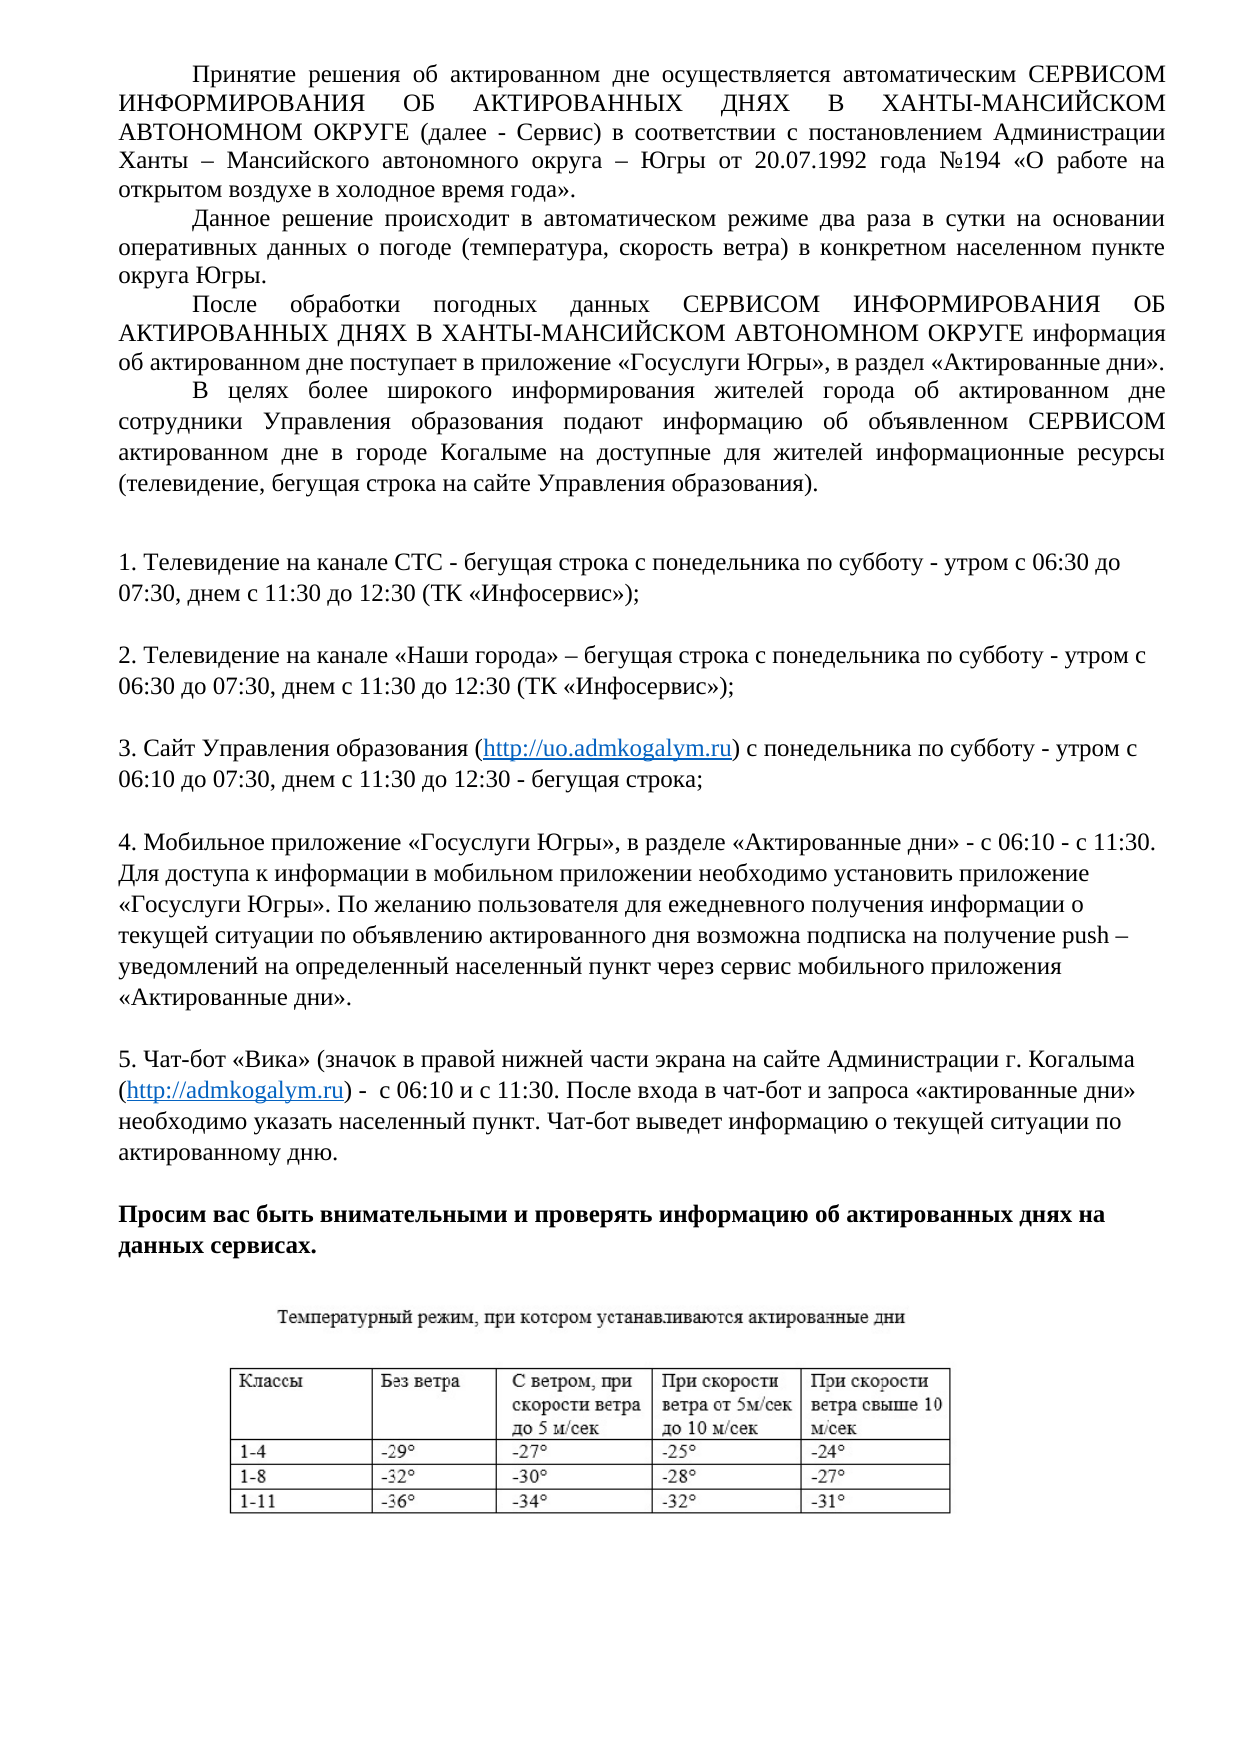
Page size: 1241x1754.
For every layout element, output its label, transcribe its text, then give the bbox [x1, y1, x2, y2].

text Данное решение происходит в автоматическом режиме два раза в сутки на основании оперативных данных о погоде (температура, скорость ветра) в конкретном населенном пункте округа Югры. [118, 203, 1167, 289]
text После обработки погодных данных СЕРВИСОМ ИНФОРМИРОВАНИЯ ОБ АКТИРОВАННЫХ ДНЯХ В ХАНТЫ-МАНСИЙСКОМ АВТОНОМНОМ ОКРУГЕ информация об актированном дне поступает в приложение «Госуслуги Югры», в раздел «Актированные дни». [118, 289, 1167, 375]
text Принятие решения об актированном дне осуществляется автоматическим СЕРВИСОМ ИНФОРМИРОВАНИЯ ОБ АКТИРОВАННЫХ ДНЯХ В ХАНТЫ-МАНСИЙСКОМ АВТОНОМНОМ ОКРУГЕ (далее - Сервис) в соответствии с постановлением Администрации Ханты – Мансийского автономного округа – Югры от 20.07.1992 года №194 «О работе на открытом воздухе в холодное время года». [118, 59, 1167, 203]
text В целях более широкого информирования жителей города об актированном дне сотрудники Управления образования подают информацию об объявленном СЕРВИСОМ актированном дне в городе Когалыме на доступные для жителей информационные ресурсы (телевидение, бегущая строка на сайте Управления образования). [118, 375, 1167, 497]
picture [191, 1277, 999, 1536]
text 1. Телевидение на канале СТС - бегущая строка с понедельника по субботу - утром с 06:30 до 07:30, днем с 11:30 до 12:30 (ТК «Инфосервис»); 2. Телевидение на канале «Наши города» – бегущая строка с понедельника по субботу - утром с 06:30 до 07:30, днем с 11:30 до 12:30 (ТК «Инфосервис»); 3. Сайт Управления образования (http://uo.admkogalym.ru) с понедельника по субботу - утром с 06:10 до 07:30, днем с 11:30 до 12:30 - бегущая строка; 4. Мобильное приложение «Госуслуги Югры», в разделе «Актированные дни» - с 06:10 - с 11:30. Для доступа к информации в мобильном приложении необходимо установить приложение «Госуслуги Югры». По желанию пользователя для ежедневного получения информации о текущей ситуации по объявлению актированного дня возможна подписка на получение push – уведомлений на определенный населенный пункт через сервис мобильного приложения «Актированные дни». 5. Чат-бот «Вика» (значок в правой нижней части экрана на сайте Администрации г. Когалыма (http://admkogalym.ru) - с 06:10 и с 11:30. После входа в чат-бот и запроса «актированные дни» необходимо указать населенный пункт. Чат-бот выведет информацию о текущей ситуации по актированному дню. Просим вас быть внимательными и проверять информацию об актированных днях на данных сервисах. [118, 516, 1167, 1259]
